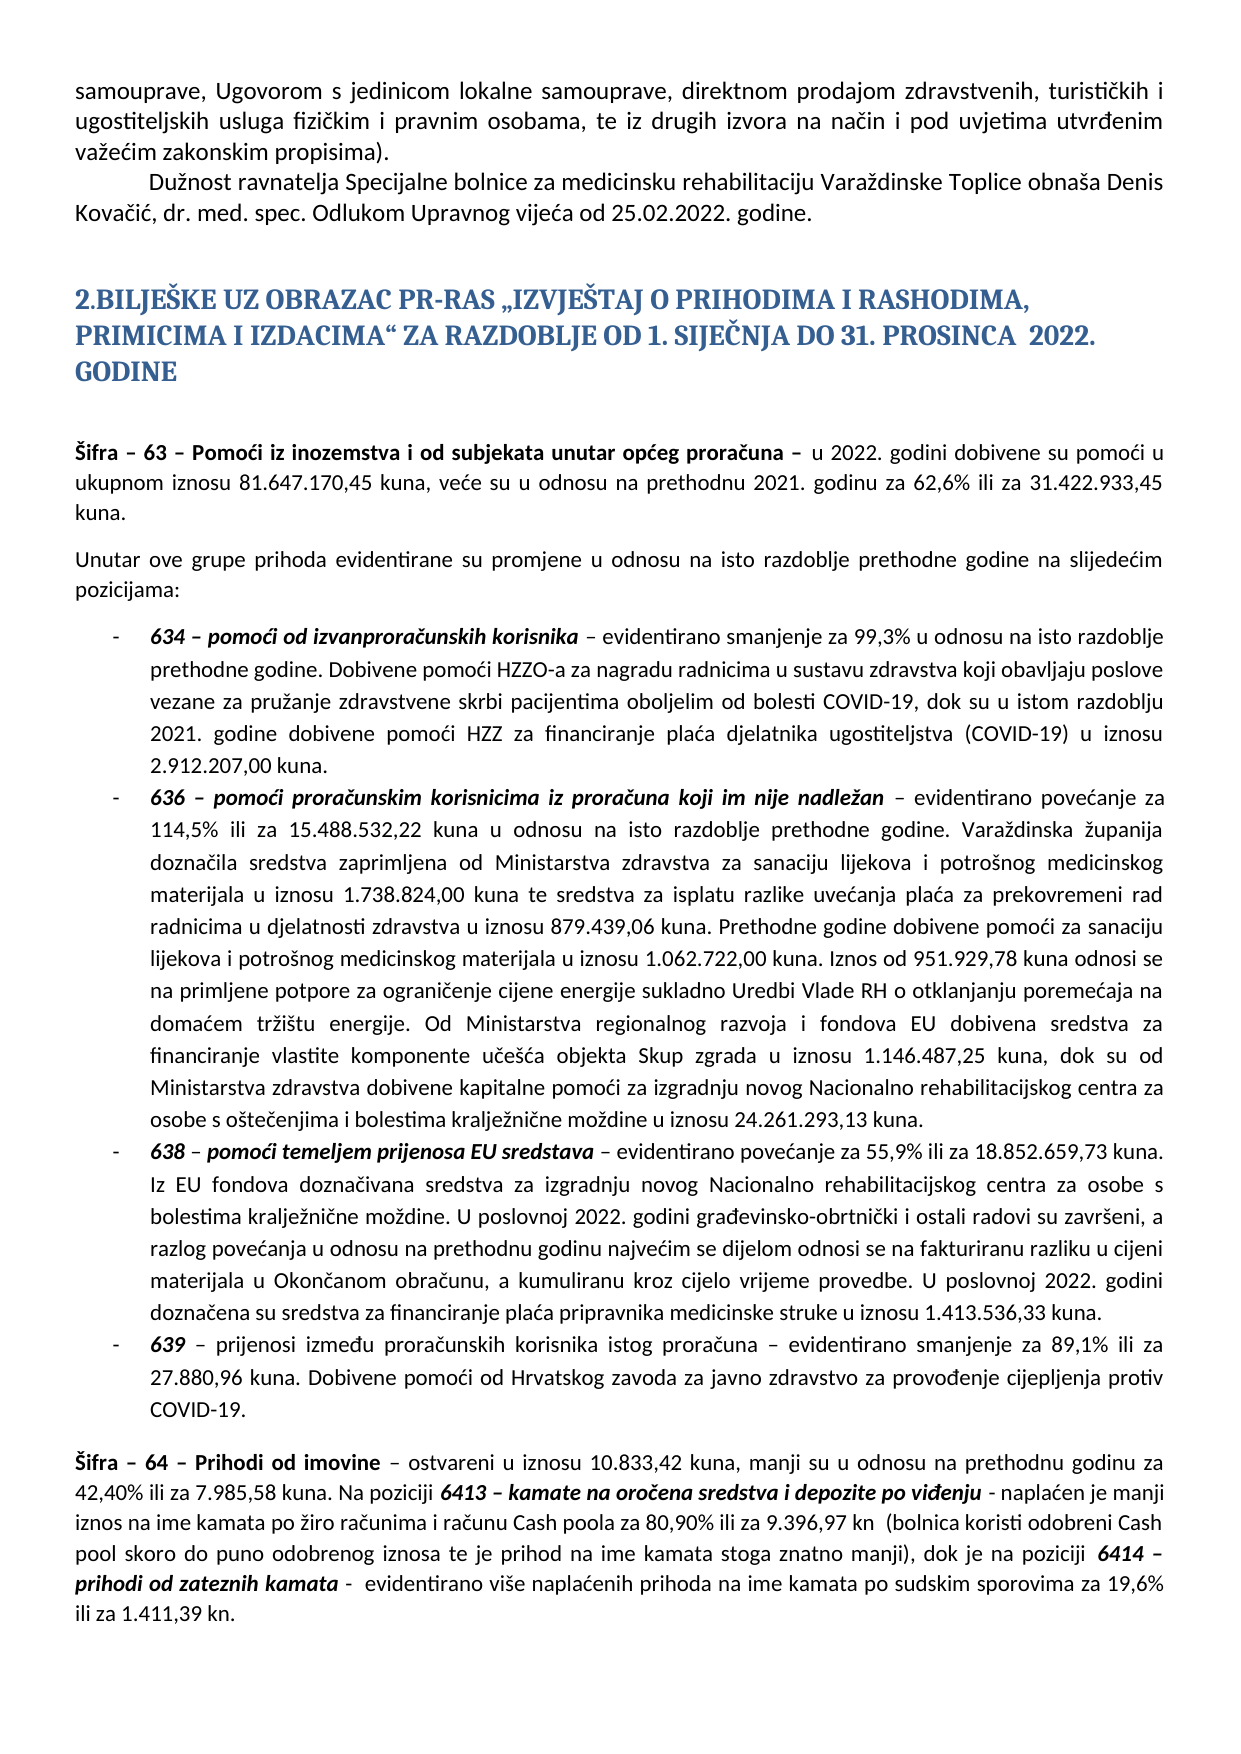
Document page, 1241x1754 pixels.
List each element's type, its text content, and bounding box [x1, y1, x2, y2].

text Unutar ove grupe prihoda evidentirane su promjene u odnosu na isto razdoblje prethodne godine na slijedećim pozicijama: [75, 545, 1165, 604]
list 639 – prijenosi između proračunskih korisnika istog proračuna – evidentirano smanjenje za 89,1% ili za 27.880,96 kuna. Dobivene pomoći od Hrvatskog zavoda za javno zdravstvo za provođenje cijepljenja protiv COVID-19. [112, 1331, 1165, 1423]
subtitle 2.BILJEŠKE UZ OBRAZAC PR-RAS „IZVJEŠTAJ O PRIHODIMA I RASHODIMA, PRIMICIMA I IZDACIMA“ ZA RAZDOBLJE OD 1. SIJEČNJA DO 31. PROSINCA 2022. GODINE [75, 283, 1165, 389]
text Dužnost ravnatelja Specijalne bolnice za medicinsku rehabilitaciju Varaždinske Toplice obnaša Denis Kovačić, dr. med. spec. Odlukom Upravnog vijeća od 25.02.2022. godine. [75, 167, 1165, 228]
list 634 – pomoći od izvanproračunskih korisnika – evidentirano smanjenje za 99,3% u odnosu na isto razdoblje prethodne godine. Dobivene pomoći HZZO-a za nagradu radnicima u sustavu zdravstva koji obavljaju poslove vezane za pružanje zdravstvene skrbi pacijentima oboljelim od bolesti COVID-19, dok su u istom razdoblju 2021. godine dobivene pomoći HZZ za financiranje plaća djelatnika ugostiteljstva (COVID-19) u iznosu 2.912.207,00 kuna. [112, 622, 1165, 779]
text Šifra – 63 – Pomoći iz inozemstva i od subjekata unutar općeg proračuna – u 2022. godini dobivene su pomoći u ukupnom iznosu 81.647.170,45 kuna, veće su u odnosu na prethodnu 2021. godinu za 62,6% ili za 31.422.933,45 kuna. [75, 438, 1165, 527]
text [75, 75, 1165, 167]
list 636 – pomoći proračunskim korisnicima iz proračuna koji im nije nadležan – evidentirano povećanje za 114,5% ili za 15.488.532,22 kuna u odnosu na isto razdoblje prethodne godine. Varaždinska županija doznačila sredstva zaprimljena od Ministarstva zdravstva za sanaciju lijekova i potrošnog medicinskog materijala u iznosu 1.738.824,00 kuna te sredstva za isplatu razlike uvećanja plaća za prekovremeni rad radnicima u djelatnosti zdravstva u iznosu 879.439,06 kuna. Prethodne godine dobivene pomoći za sanaciju lijekova i potrošnog medicinskog materijala u iznosu 1.062.722,00 kuna. Iznos od 951.929,78 kuna odnosi se na primljene potpore za ograničenje cijene energije sukladno Uredbi Vlade RH o otklanjanju poremećaja na domaćem tržištu energije. Od Ministarstva regionalnog razvoja i fondova EU dobivena sredstva za financiranje vlastite komponente učešća objekta Skup zgrada u iznosu 1.146.487,25 kuna, dok su od Ministarstva zdravstva dobivene kapitalne pomoći za izgradnju novog Nacionalno rehabilitacijskog centra za osobe s oštečenjima i bolestima kralježnične moždine u iznosu 24.261.293,13 kuna. [112, 783, 1165, 1133]
list 638 – pomoći temeljem prijenosa EU sredstava – evidentirano povećanje za 55,9% ili za 18.852.659,73 kuna. Iz EU fondova doznačivana sredstva za izgradnju novog Nacionalno rehabilitacijskog centra za osobe s bolestima kralježnične moždine. U poslovnoj 2022. godini građevinsko-obrtnički i ostali radovi su završeni, a razlog povećanja u odnosu na prethodnu godinu najvećim se dijelom odnosi se na fakturiranu razliku u cijeni materijala u Okončanom obračunu, a kumuliranu kroz cijelo vrijeme provedbe. U poslovnoj 2022. godini doznačena su sredstva za financiranje plaća pripravnika medicinske struke u iznosu 1.413.536,33 kuna. [112, 1137, 1165, 1326]
text Šifra – 64 – Prihodi od imovine – ostvareni u iznosu 10.833,42 kuna, manji su u odnosu na prethodnu godinu za 42,40% ili za 7.985,58 kuna. Na poziciji 6413 – kamate na oročena sredstva i depozite po viđenju - naplaćen je manji iznos na ime kamata po žiro računima i računu Cash poola za 80,90% ili za 9.396,97 kn (bolnica koristi odobreni Cash pool skoro do puno odobrenog iznosa te je prihod na ime kamata stoga znatno manji), dok je na poziciji 6414 – prihodi od zateznih kamata - evidentirano više naplaćenih prihoda na ime kamata po sudskim sporovima za 19,6% ili za 1.411,39 kn. [75, 1448, 1165, 1627]
